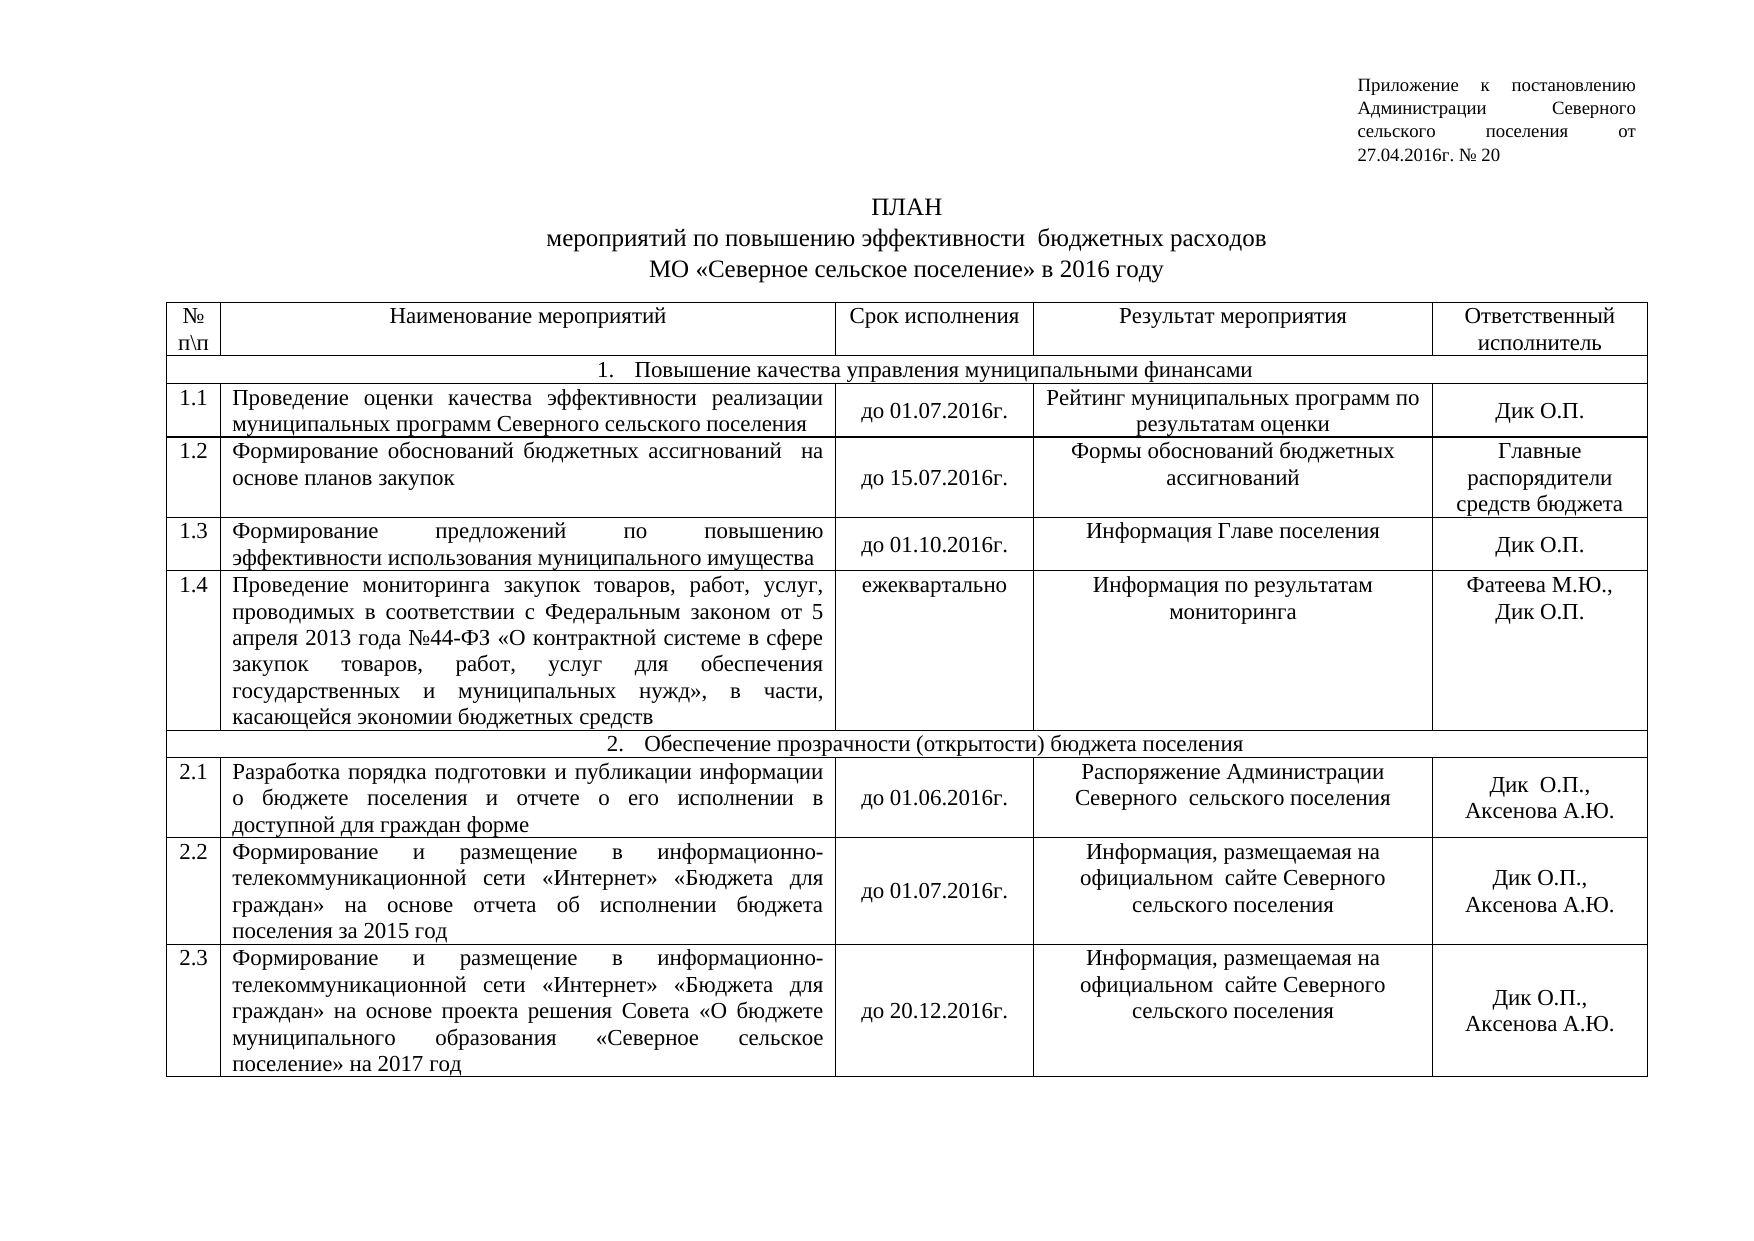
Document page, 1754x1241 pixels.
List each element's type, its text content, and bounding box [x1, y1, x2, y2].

table_header № п\п [167, 303, 220, 355]
table_cell 2.3 [167, 945, 220, 1076]
table_cell до 01.10.2016г. [836, 518, 1033, 570]
table_cell Информация, размещаемая на официальном сайте Северного сельского поселения [1034, 945, 1432, 1076]
table_cell до 15.07.2016г. [836, 438, 1033, 517]
table_cell Формирование обоснований бюджетных ассигнований на основе планов закупок [221, 438, 835, 517]
table_cell 1.2 [167, 438, 220, 517]
table_cell до 01.06.2016г. [836, 758, 1033, 837]
table_cell 2.1 [167, 758, 220, 837]
table_cell 1.1 [167, 384, 220, 436]
table_header Ответственный исполнитель [1433, 303, 1647, 355]
text ПЛАН [177, 192, 1636, 221]
table_cell 1.3 [167, 518, 220, 570]
table_cell Распоряжение Администрации Северного сельского поселения [1034, 758, 1432, 837]
table_cell 1.4 [167, 571, 220, 729]
table_cell Формы обоснований бюджетных ассигнований [1034, 438, 1432, 517]
table_cell Формирование и размещение в информационно- телекоммуникационной сети «Интернет» «Бюджета для граждан» на основе проекта решения Совета «О бюджете муниципального образования «Северное сельское поселение» на 2017 год [221, 945, 835, 1076]
table_header Срок исполнения [836, 303, 1033, 355]
table_cell до 01.07.2016г. [836, 838, 1033, 943]
table_cell Дик О.П., Аксенова А.Ю. [1433, 838, 1647, 943]
text мероприятий по повышению эффективности бюджетных расходов [177, 223, 1636, 252]
table_cell Повышение качества управления муниципальными финансами [167, 356, 1647, 383]
table_cell ежеквартально [836, 571, 1033, 729]
table_cell Обеспечение прозрачности (открытости) бюджета поселения [167, 731, 1647, 757]
table_cell до 20.12.2016г. [836, 945, 1033, 1076]
table_cell Фатеева М.Ю., Дик О.П. [1433, 571, 1647, 729]
text Приложение к постановлению Администрации Северного сельского поселения от 27.04.2016г. № 20 [1357, 74, 1636, 165]
table_cell Проведение мониторинга закупок товаров, работ, услуг, проводимых в соответствии с Федеральным законом от 5 апреля 2013 года №44-ФЗ «О контрактной системе в сфере закупок товаров, работ, услуг для обеспечения государственных и муниципальных нужд», в части, касающейся экономии бюджетных средств [221, 571, 835, 729]
table_cell Дик О.П. [1433, 384, 1647, 436]
table_cell 2.2 [167, 838, 220, 943]
table_cell Формирование предложений по повышению эффективности использования муниципального имущества [221, 518, 835, 570]
table_cell Дик О.П. [1433, 518, 1647, 570]
table_cell Информация Главе поселения [1034, 518, 1432, 570]
table_cell Дик О.П., Аксенова А.Ю. [1433, 945, 1647, 1076]
text МО «Северное сельское поселение» в 2016 году [177, 254, 1636, 283]
table_header Результат мероприятия [1034, 303, 1432, 355]
table_cell Проведение оценки качества эффективности реализации муниципальных программ Северного сельского поселения [221, 384, 835, 436]
table_cell Главные распорядители средств бюджета [1433, 438, 1647, 517]
table_cell Разработка порядка подготовки и публикации информации о бюджете поселения и отчете о его исполнении в доступной для граждан форме [221, 758, 835, 837]
table_cell до 01.07.2016г. [836, 384, 1033, 436]
table_cell Формирование и размещение в информационно-телекоммуникационной сети «Интернет» «Бюджета для граждан» на основе отчета об исполнении бюджета поселения за 2015 год [221, 838, 835, 943]
table_cell Рейтинг муниципальных программ по результатам оценки [1034, 384, 1432, 436]
table_header Наименование мероприятий [221, 303, 835, 355]
table_cell Информация, размещаемая на официальном сайте Северного сельского поселения [1034, 838, 1432, 943]
table_cell Информация по результатам мониторинга [1034, 571, 1432, 729]
table_cell Дик О.П., Аксенова А.Ю. [1433, 758, 1647, 837]
